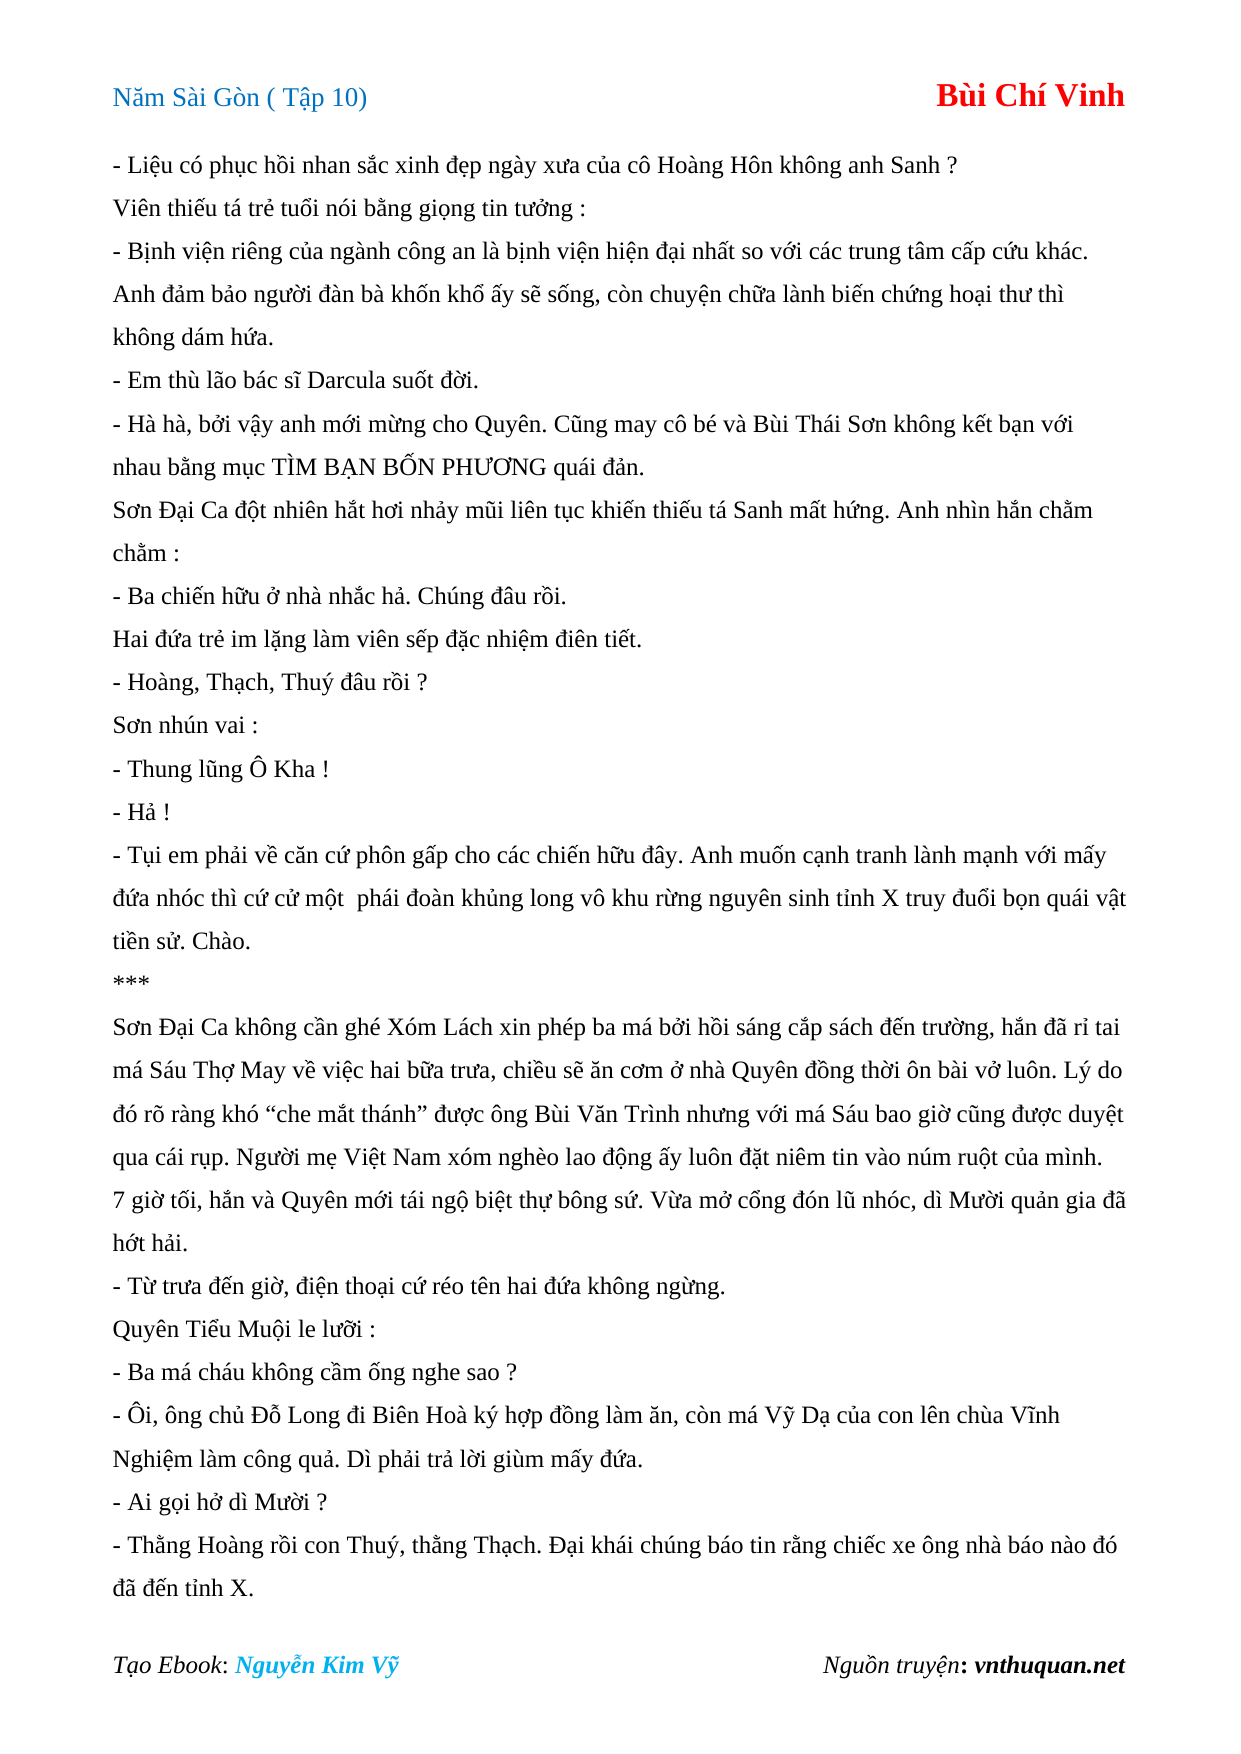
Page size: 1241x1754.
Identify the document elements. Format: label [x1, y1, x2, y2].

text [112, 150, 1128, 1602]
